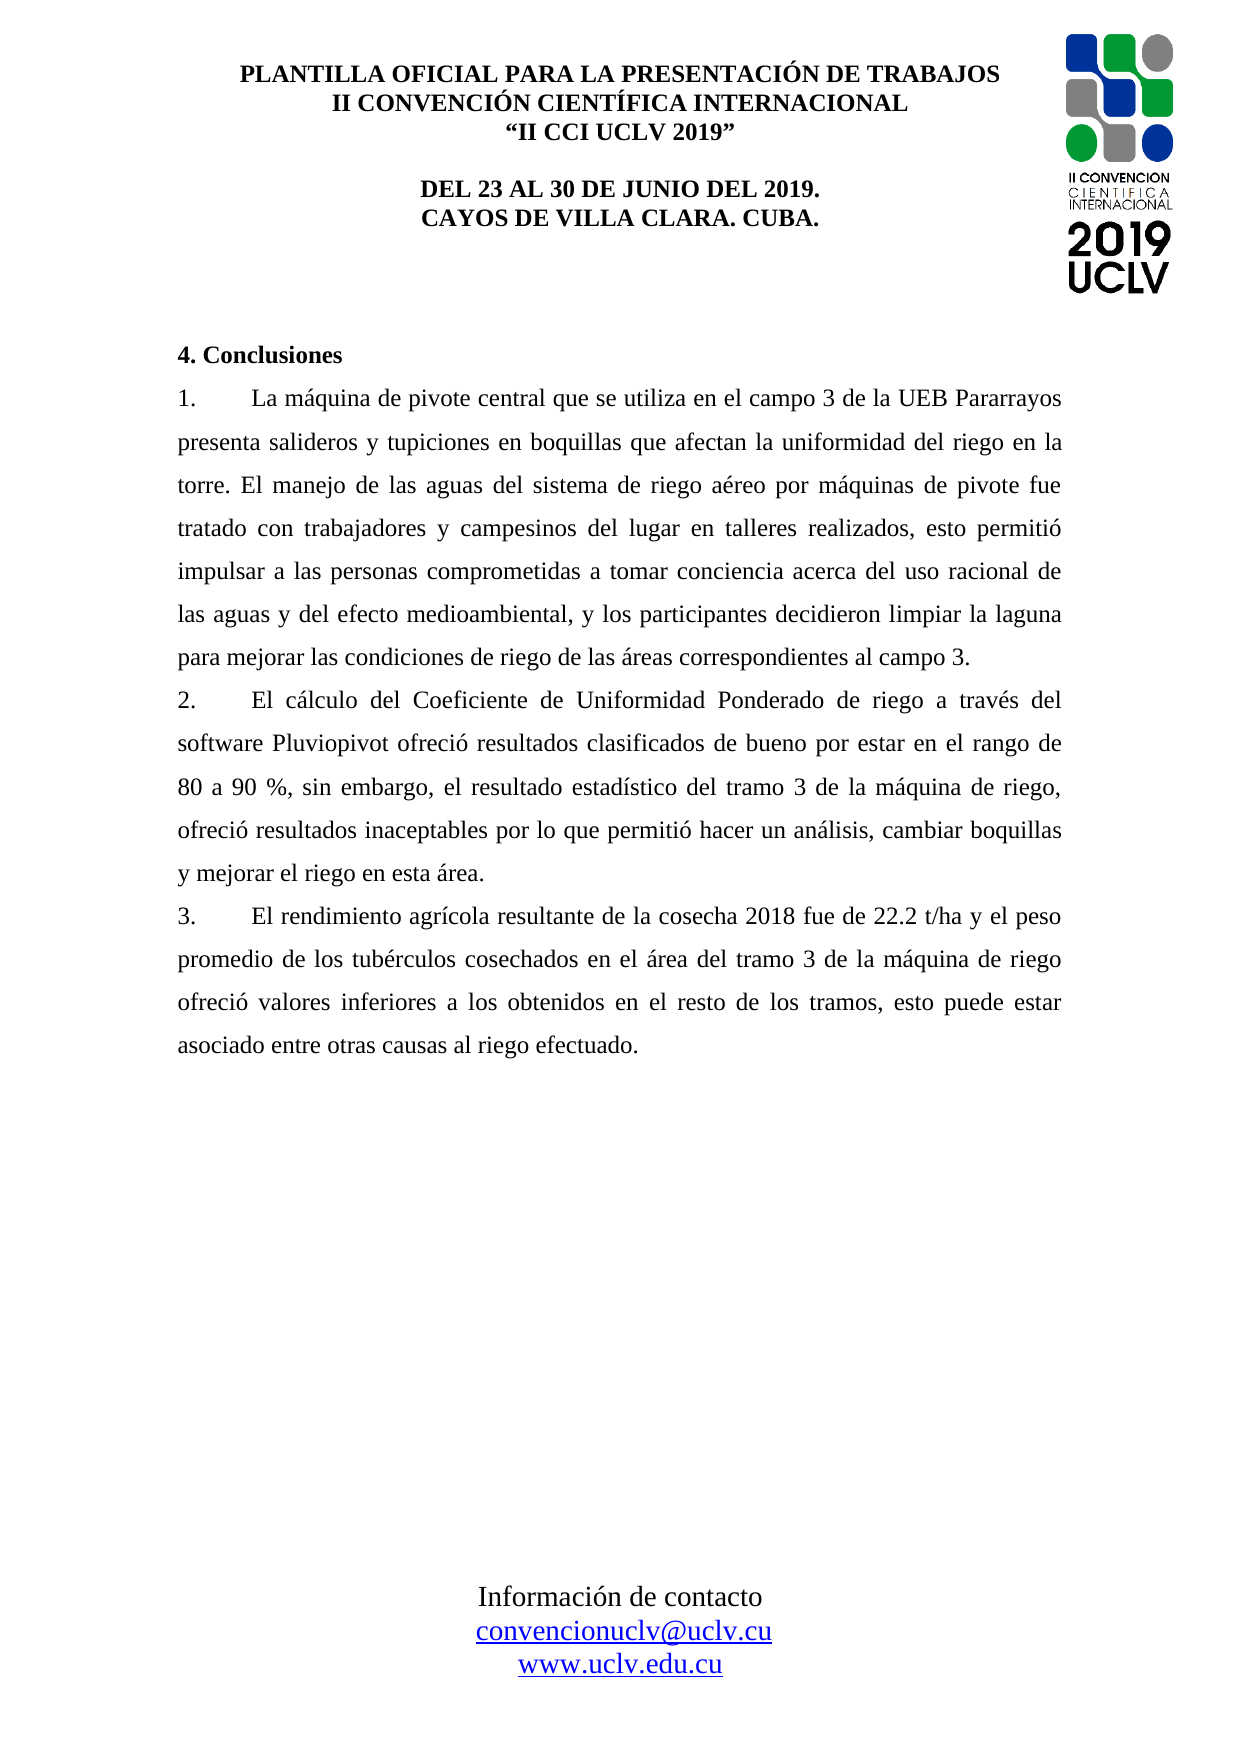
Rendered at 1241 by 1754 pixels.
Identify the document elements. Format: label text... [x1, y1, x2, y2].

list El rendimiento agrícola resultante de la cosecha 2018 fue de 22.2 t/ha y el peso promedio de los tubérculos cosechados en el área del tramo 3 de la máquina de riego ofreció valores inferiores a los obtenidos en el resto de los tramos, esto puede estar asociado entre otras causas al riego efectuado. [177, 901, 1063, 1059]
text 4. Conclusiones [177, 340, 1063, 369]
list El cálculo del Coeficiente de Uniformidad Ponderado de riego a través del software Pluviopivot ofreció resultados clasificados de bueno por estar en el rango de 80 a 90 %, sin embargo, el resultado estadístico del tramo 3 de la máquina de riego, ofreció resultados inaceptables por lo que permitió hacer un análisis, cambiar boquillas y mejorar el riego en esta área. [177, 685, 1063, 887]
list La máquina de pivote central que se utiliza en el campo 3 de la UEB Pararrayos presenta salideros y tupiciones en boquillas que afectan la uniformidad del riego en la torre. El manejo de las aguas del sistema de riego aéreo por máquinas de pivote fue tratado con trabajadores y campesinos del lugar en talleres realizados, esto permitió impulsar a las personas comprometidas a tomar conciencia acerca del uso racional de las aguas y del efecto medioambiental, y los participantes decidieron limpiar la laguna para mejorar las condiciones de riego de las áreas correspondientes al campo 3. [177, 383, 1063, 671]
picture [1061, 31, 1182, 303]
